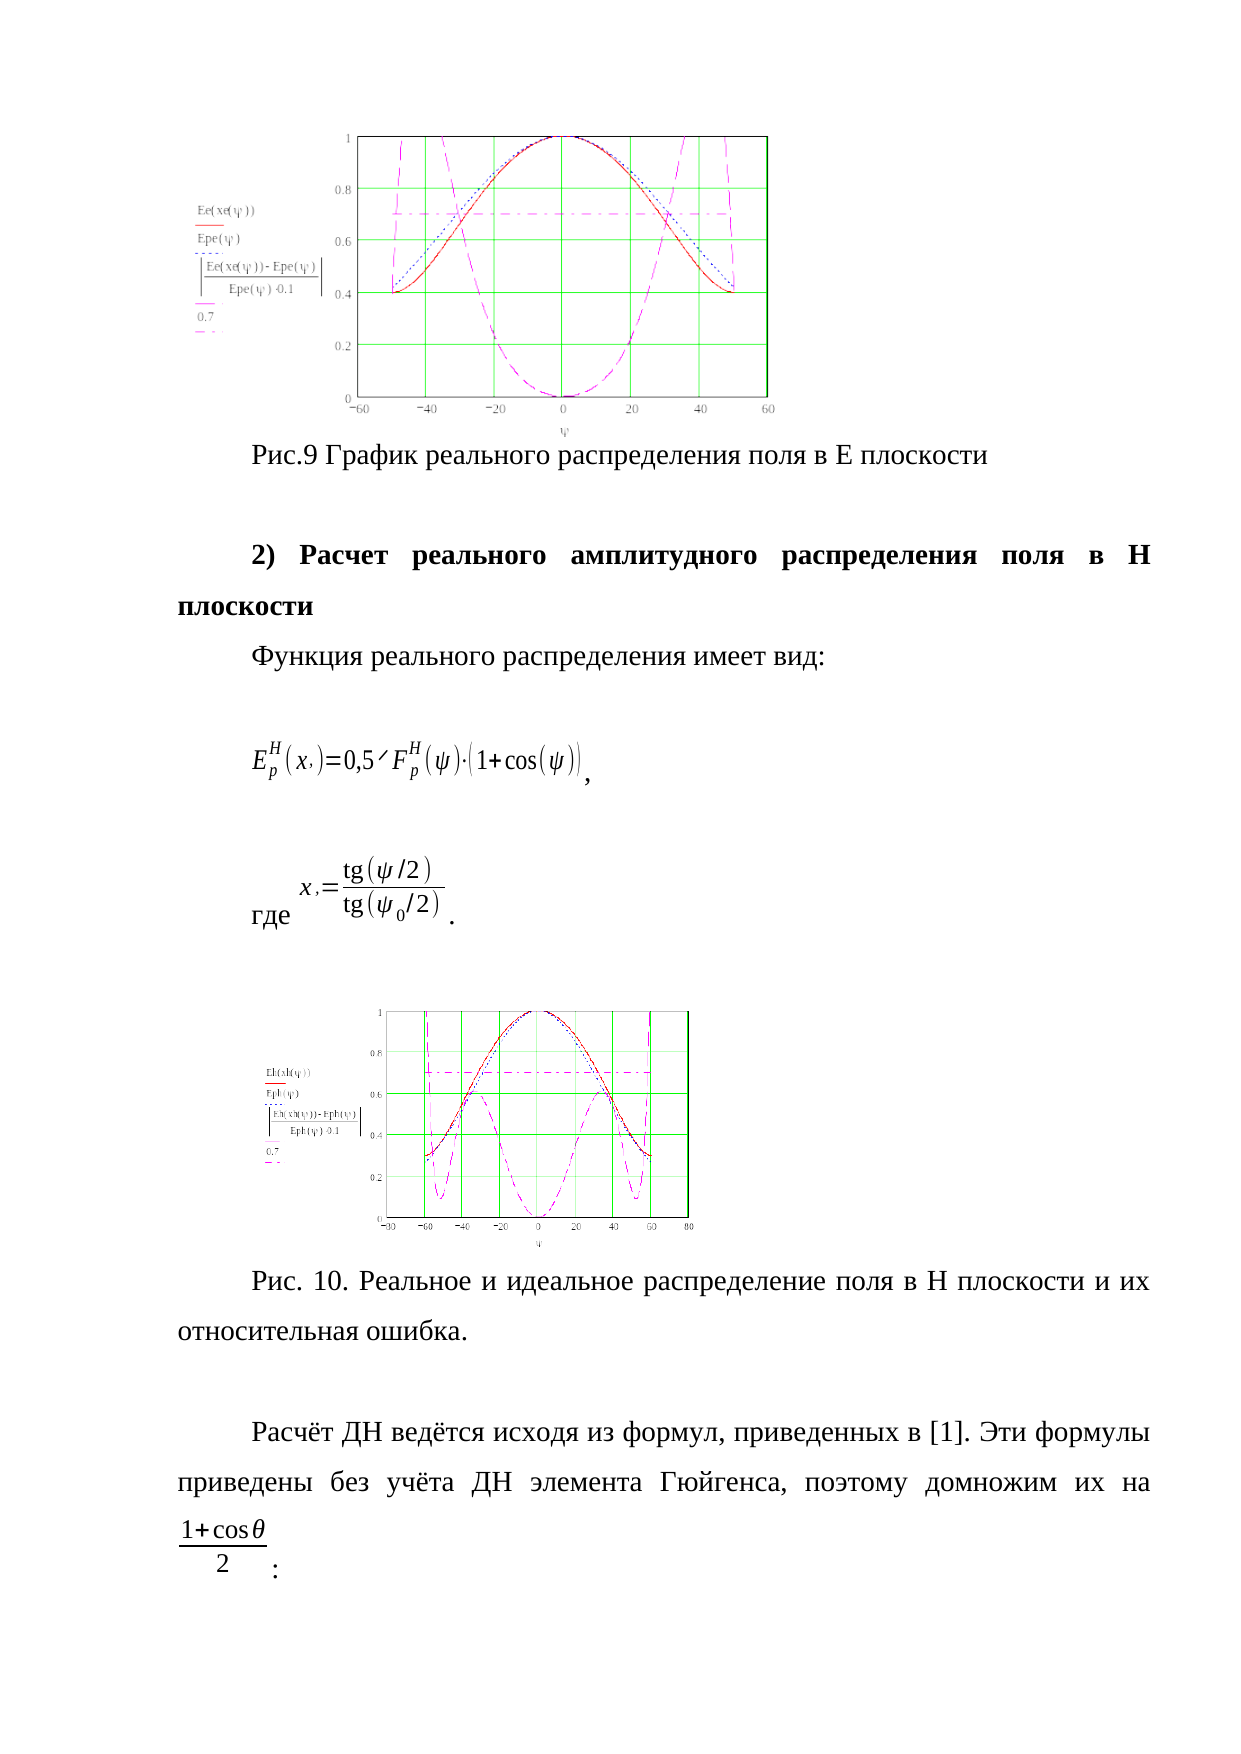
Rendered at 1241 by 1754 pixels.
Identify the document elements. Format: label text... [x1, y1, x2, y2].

text Расчёт ДН ведётся исходя из формул, приведенных в [1]. Эти формулы приведены без учёта ДН элемента Гюйгенса, поэтому домножим их на : [177, 1414, 1152, 1585]
text 2) Расчет реального амплитудного распределения поля в Н плоскости [177, 537, 1152, 621]
text Рис.9 График реального распределения поля в E плоскости [177, 437, 1152, 470]
text где . [177, 854, 1152, 931]
text Функция реального распределения имеет вид: [177, 638, 1152, 672]
text Рис. 10. Реальное и идеальное распределение поля в Н плоскости и их относительная ошибка. [177, 1263, 1152, 1347]
text , [177, 739, 1152, 787]
